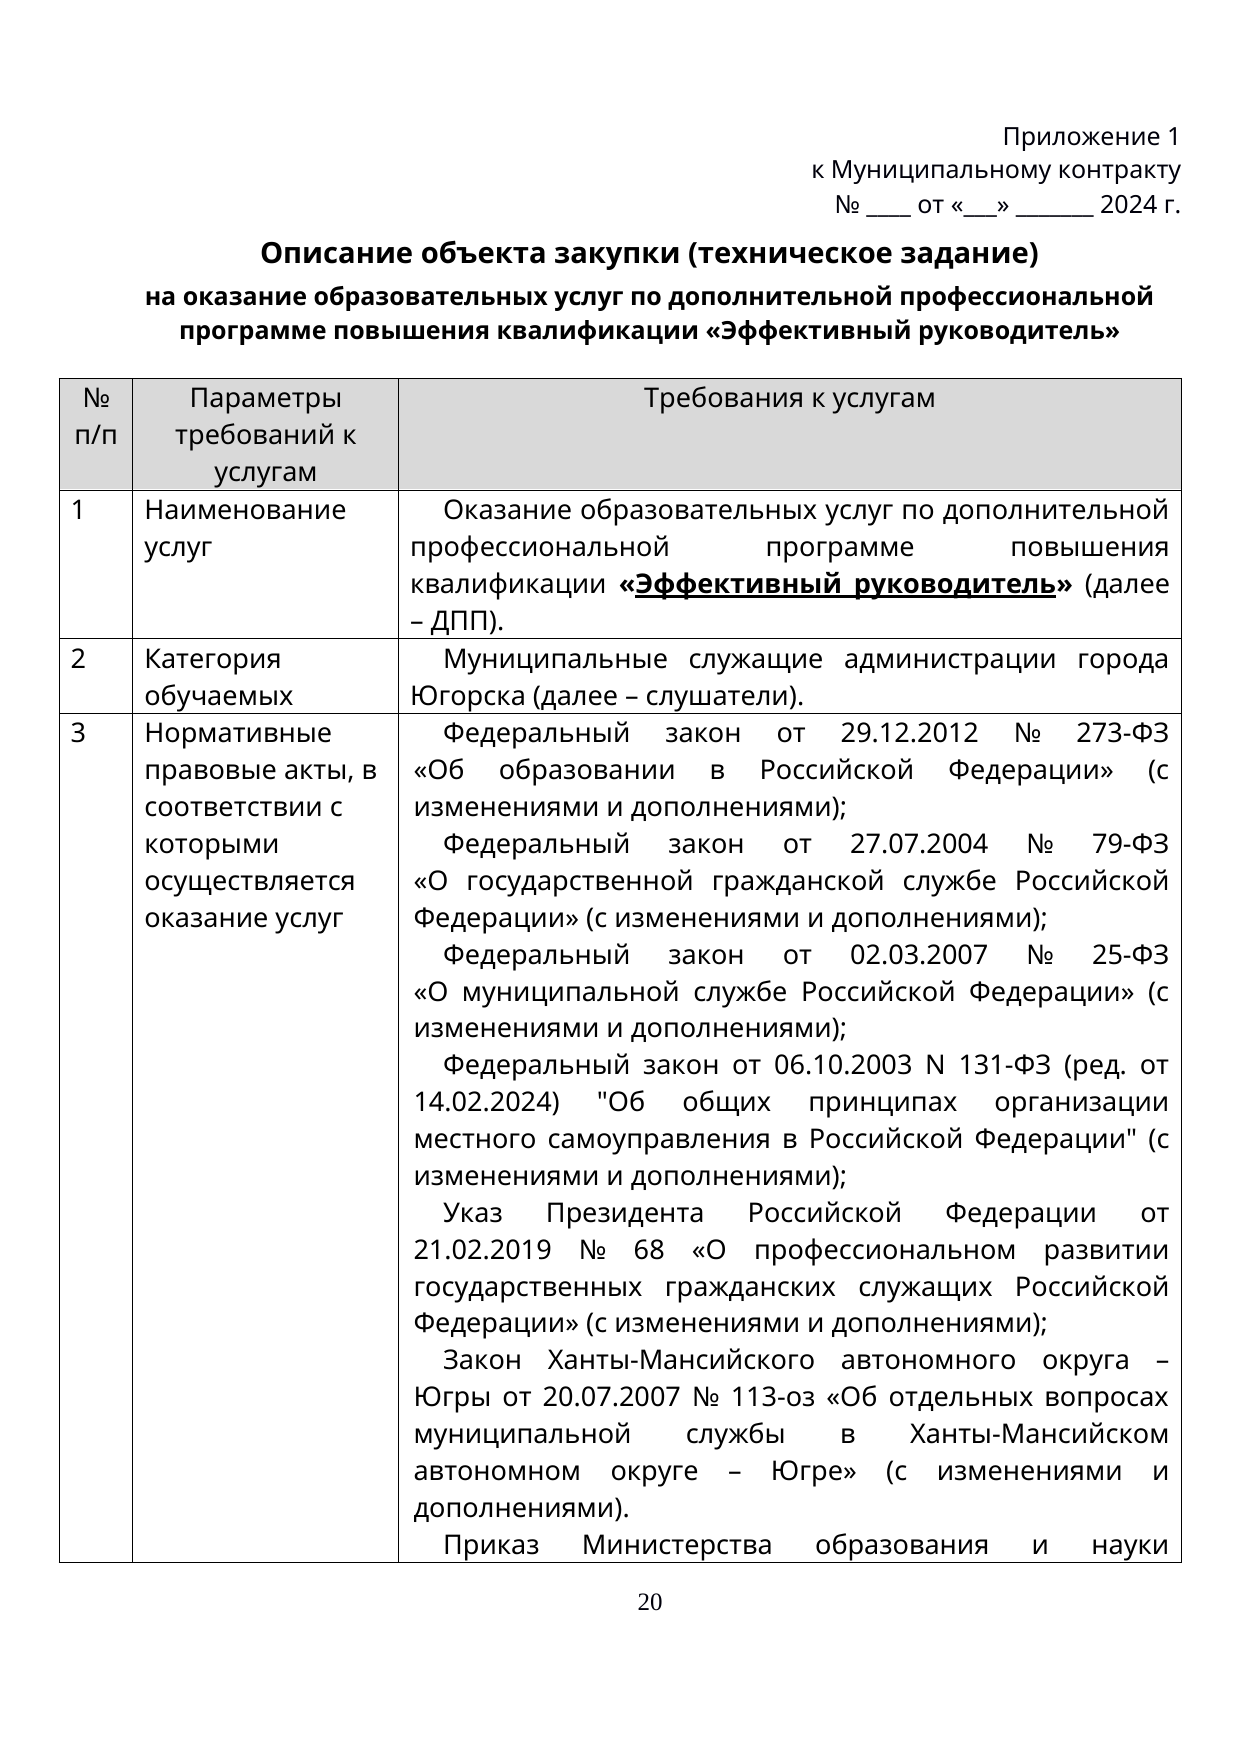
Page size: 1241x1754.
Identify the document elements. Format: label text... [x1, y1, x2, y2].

text № ____ от «___» _______ 2024 г. [118, 186, 1181, 220]
text Описание объекта закупки (техническое задание) [118, 233, 1181, 272]
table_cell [399, 714, 1181, 1562]
text Приложение 1 [118, 118, 1181, 152]
table_cell Наименование услуг [133, 491, 398, 638]
table_cell 3 [60, 714, 132, 1562]
table_cell Оказание образовательных услуг по дополнительной профессиональной программе повышения квалификации «Эффективный руководитель» (далее – ДПП). [399, 491, 1181, 638]
table_cell Категория обучаемых [133, 639, 398, 713]
table_header Параметры требований к услугам [133, 379, 398, 489]
table_header Требования к услугам [399, 379, 1181, 489]
table_cell Муниципальные служащие администрации города Югорска (далее – слушатели). [399, 639, 1181, 713]
table_cell 1 [60, 491, 132, 638]
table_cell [133, 714, 398, 1562]
table_cell 2 [60, 639, 132, 713]
text на оказание образовательных услуг по дополнительной профессиональной программе повышения квалификации «Эффективный руководитель» [118, 278, 1181, 347]
text к Муниципальному контракту [118, 152, 1181, 186]
table_header № п/п [60, 379, 132, 489]
